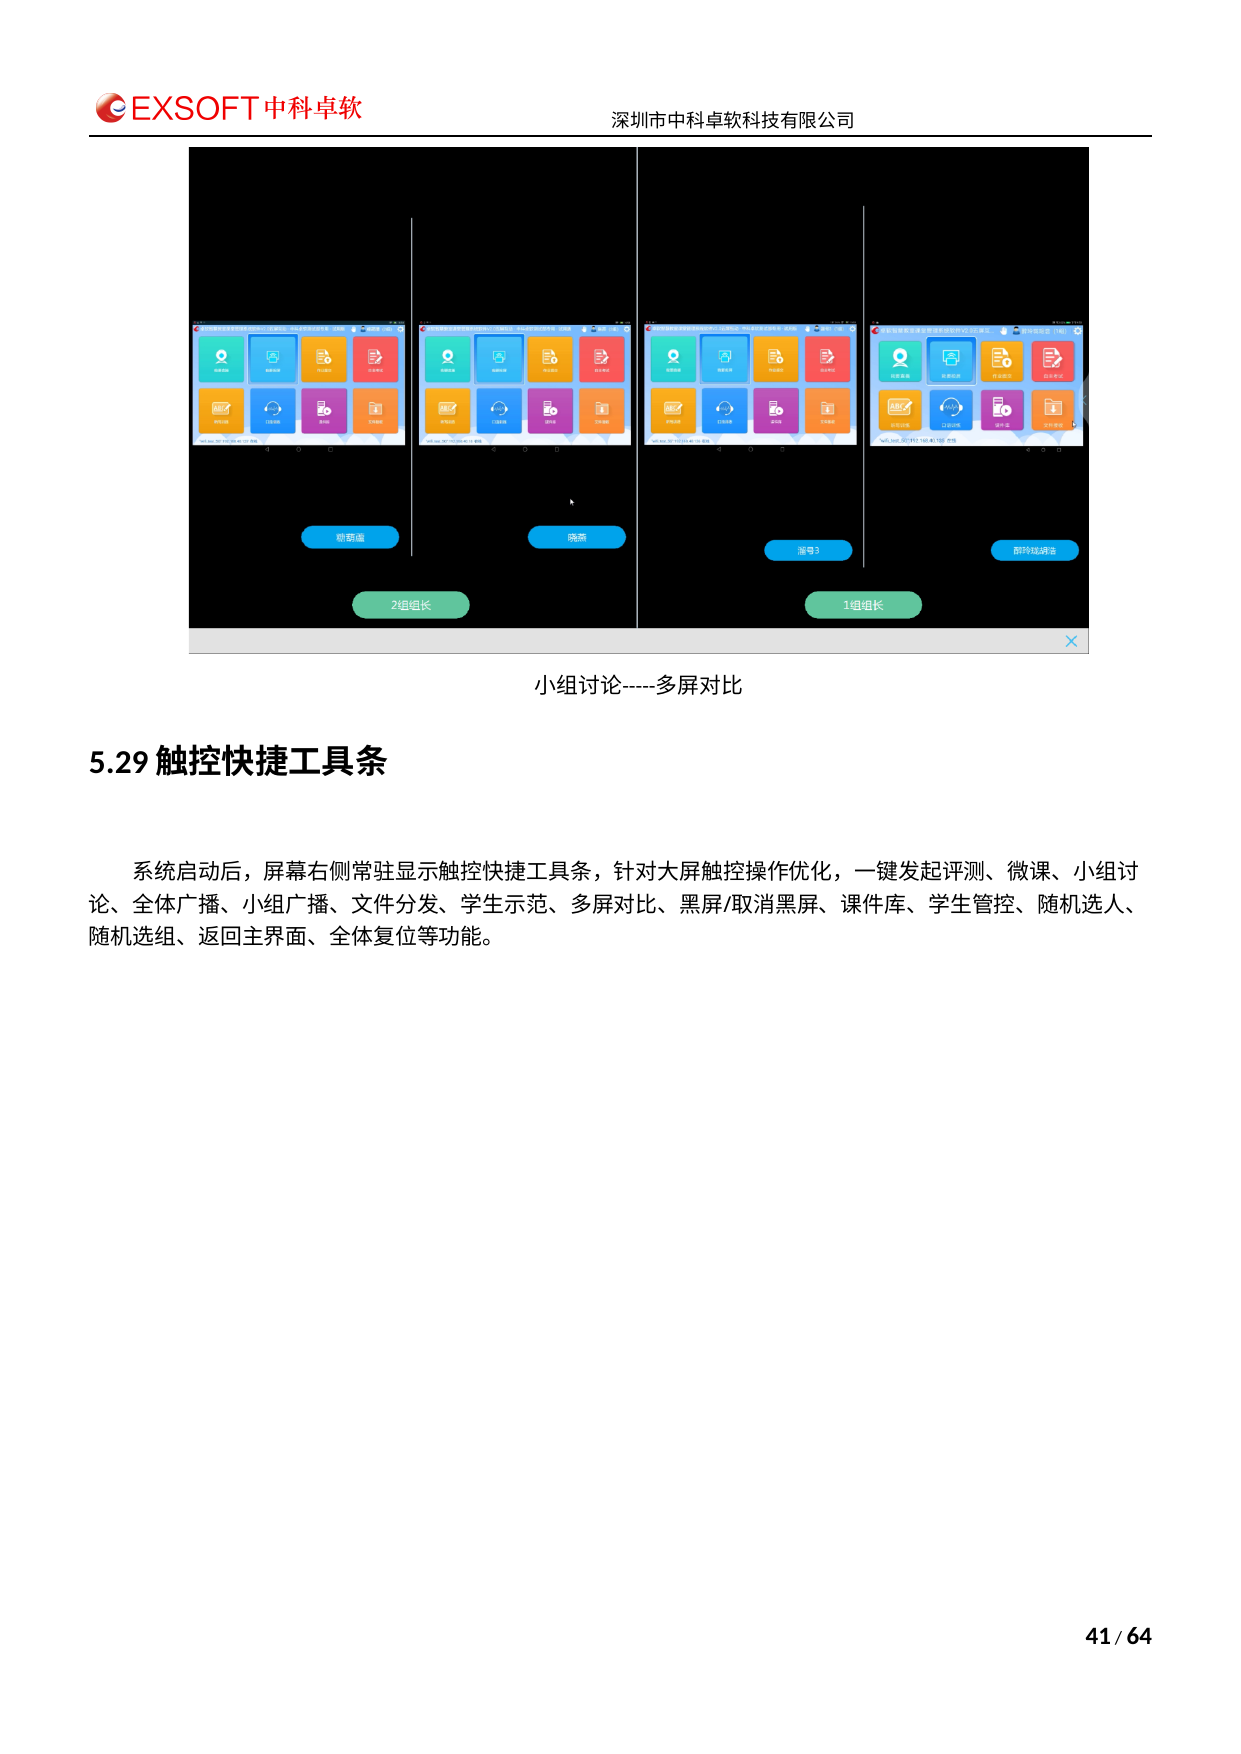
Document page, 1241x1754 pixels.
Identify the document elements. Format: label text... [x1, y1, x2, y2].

picture [188, 147, 1089, 654]
list 小组讨论-----多屏对比 [126, 667, 1152, 700]
text 系统启动后，屏幕右侧常驻显示触控快捷工具条，针对大屏触控操作优化，一键发起评测、微课、小组讨论、全体广播、小组广播、文件分发、学生示范、多屏对比、黑屏/取消黑屏、课件库、学生管控、随机选人、随机选组、返回主界面、全体复位等功能。 [89, 854, 1152, 951]
picture [88, 88, 370, 128]
subtitle 5.29触控快捷工具条 [89, 727, 1152, 792]
